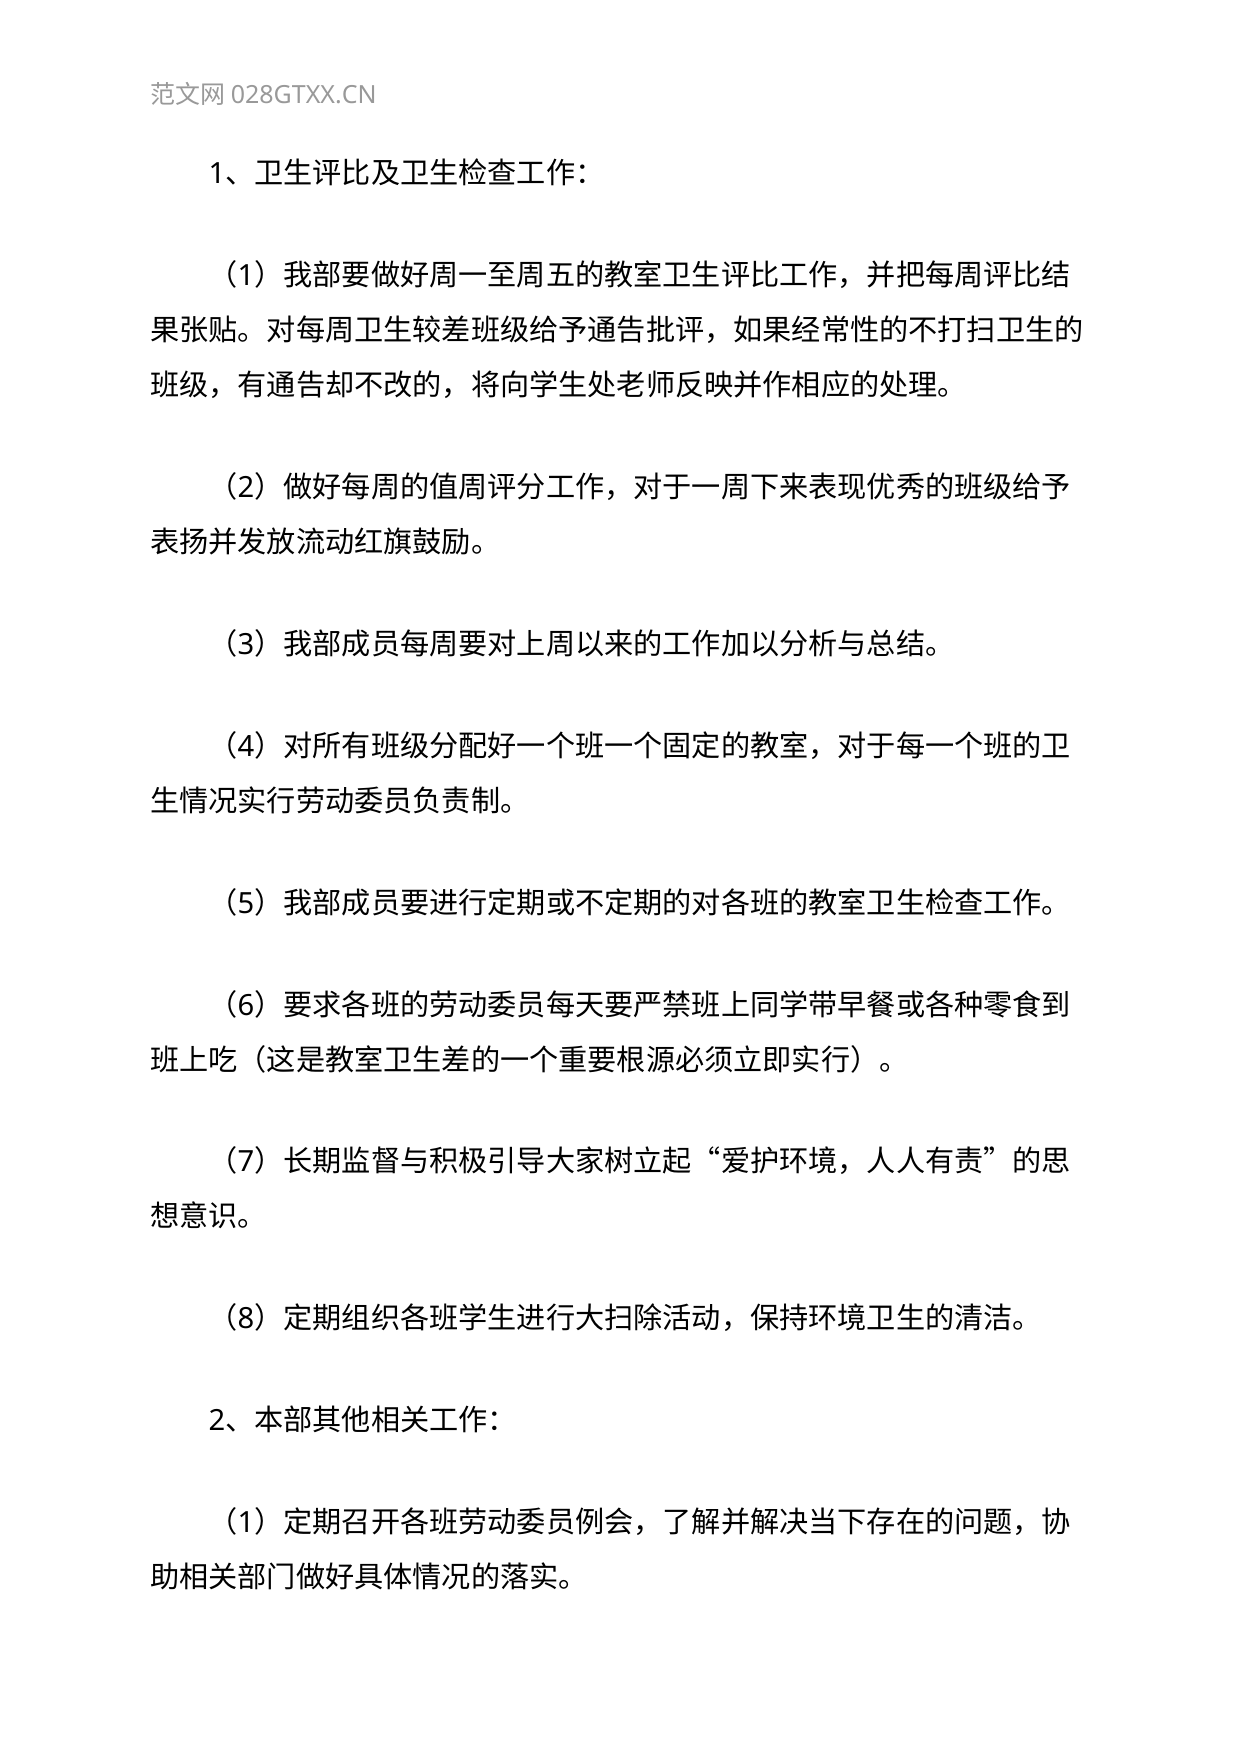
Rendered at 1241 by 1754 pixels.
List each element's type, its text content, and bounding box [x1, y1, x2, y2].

text （3）我部成员每周要对上周以来的工作加以分析与总结。 [150, 620, 1090, 663]
text 1、卫生评比及卫生检查工作： [150, 150, 1090, 192]
text （2）做好每周的值周评分工作，对于一周下来表现优秀的班级给予表扬并发放流动红旗鼓励。 [150, 464, 1090, 561]
text （1）定期召开各班劳动委员例会，了解并解决当下存在的问题，协助相关部门做好具体情况的落实。 [150, 1499, 1090, 1596]
text （5）我部成员要进行定期或不定期的对各班的教室卫生检查工作。 [150, 879, 1090, 922]
text （8）定期组织各班学生进行大扫除活动，保持环境卫生的清洁。 [150, 1295, 1090, 1337]
text （7）长期监督与积极引导大家树立起“爱护环境，人人有责”的思想意识。 [150, 1138, 1090, 1235]
text （6）要求各班的劳动委员每天要严禁班上同学带早餐或各种零食到班上吃（这是教室卫生差的一个重要根源必须立即实行）。 [150, 981, 1090, 1078]
text （1）我部要做好周一至周五的教室卫生评比工作，并把每周评比结果张贴。对每周卫生较差班级给予通告批评，如果经常性的不打扫卫生的班级，有通告却不改的，将向学生处老师反映并作相应的处理。 [150, 252, 1090, 404]
text （4）对所有班级分配好一个班一个固定的教室，对于每一个班的卫生情况实行劳动委员负责制。 [150, 722, 1090, 820]
text 2、本部其他相关工作： [150, 1397, 1090, 1439]
